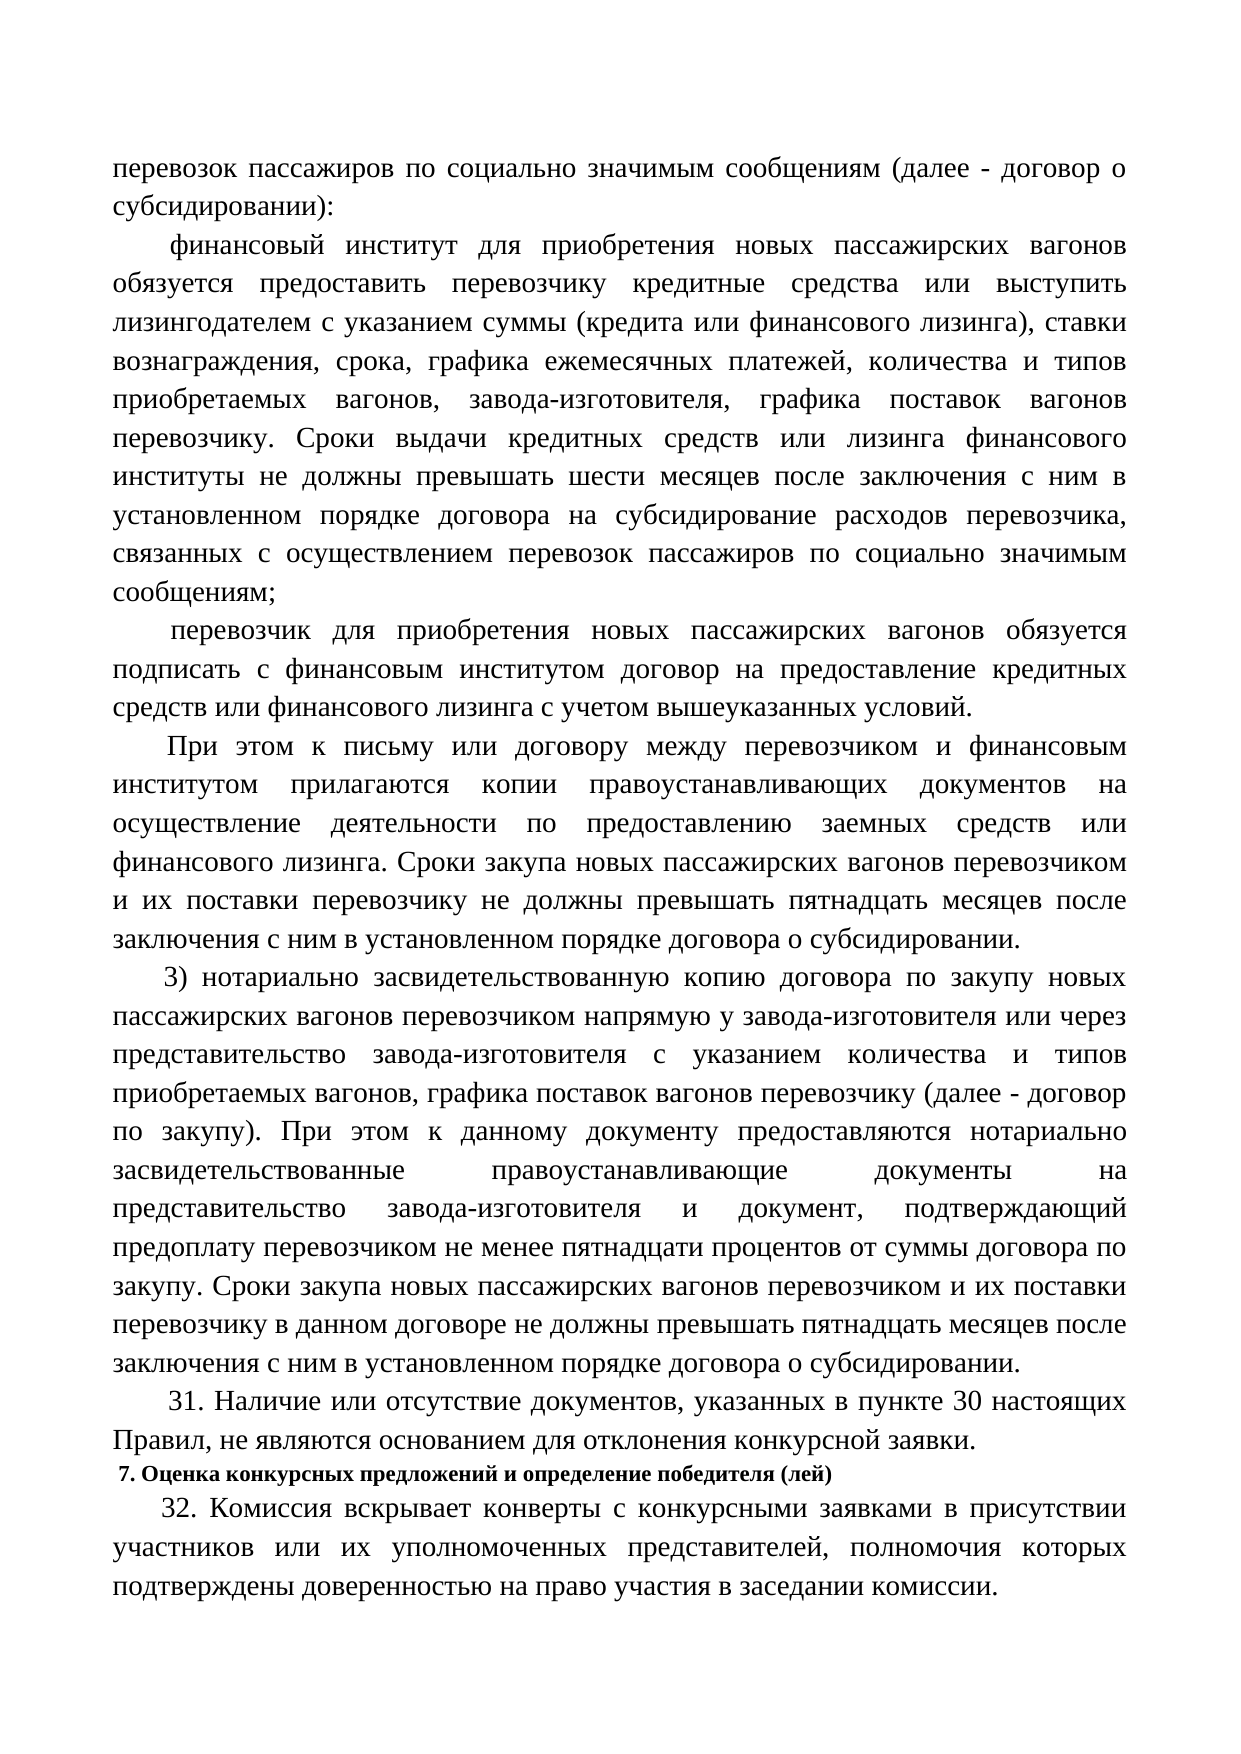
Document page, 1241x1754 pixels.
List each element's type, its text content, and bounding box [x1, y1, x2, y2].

text При этом к письму или договору между перевозчиком и финансовым институтом прилагаются копии правоустанавливающих документов на осуществление деятельности по предоставлению заемных средств или финансового лизинга. Сроки закупа новых пассажирских вагонов перевозчиком и их поставки перевозчику не должны превышать пятнадцать месяцев после заключения с ним в установленном порядке договора о субсидировании. [112, 728, 1128, 954]
text 3) нотариально засвидетельствованную копию договора по закупу новых пассажирских вагонов перевозчиком напрямую у завода-изготовителя или через представительство завода-изготовителя с указанием количества и типов приобретаемых вагонов, графика поставок вагонов перевозчику (далее - договор по закупу). При этом к данному документу предоставляются нотариально засвидетельствованные правоустанавливающие документы на представительство завода-изготовителя и документ, подтверждающий предоплату перевозчиком не менее пятнадцати процентов от суммы договора по закупу. Сроки закупа новых пассажирских вагонов перевозчиком и их поставки перевозчику в данном договоре не должны превышать пятнадцать месяцев после заключения с ним в установленном порядке договора о субсидировании. [112, 959, 1128, 1378]
text 7. Оценка конкурсных предложений и определение победителя (лей) [112, 1460, 1128, 1487]
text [112, 150, 1128, 222]
text финансовый институт для приобретения новых пассажирских вагонов обязуется предоставить перевозчику кредитные средства или выступить лизингодателем с указанием суммы (кредита или финансового лизинга), ставки вознаграждения, срока, графика ежемесячных платежей, количества и типов приобретаемых вагонов, завода-изготовителя, графика поставок вагонов перевозчику. Сроки выдачи кредитных средств или лизинга финансового институты не должны превышать шести месяцев после заключения с ним в установленном порядке договора на субсидирование расходов перевозчика, связанных с осуществлением перевозок пассажиров по социально значимым сообщениям; [112, 227, 1128, 607]
text 31. Наличие или отсутствие документов, указанных в пункте 30 настоящих Правил, не являются основанием для отклонения конкурсной заявки. [112, 1383, 1128, 1455]
text перевозчик для приобретения новых пассажирских вагонов обязуется подписать с финансовым институтом договор на предоставление кредитных средств или финансового лизинга с учетом вышеуказанных условий. [112, 612, 1128, 723]
text 32. Комиссия вскрывает конверты с конкурсными заявками в присутствии участников или их уполномоченных представителей, полномочия которых подтверждены доверенностью на право участия в заседании комиссии. [112, 1491, 1128, 1601]
